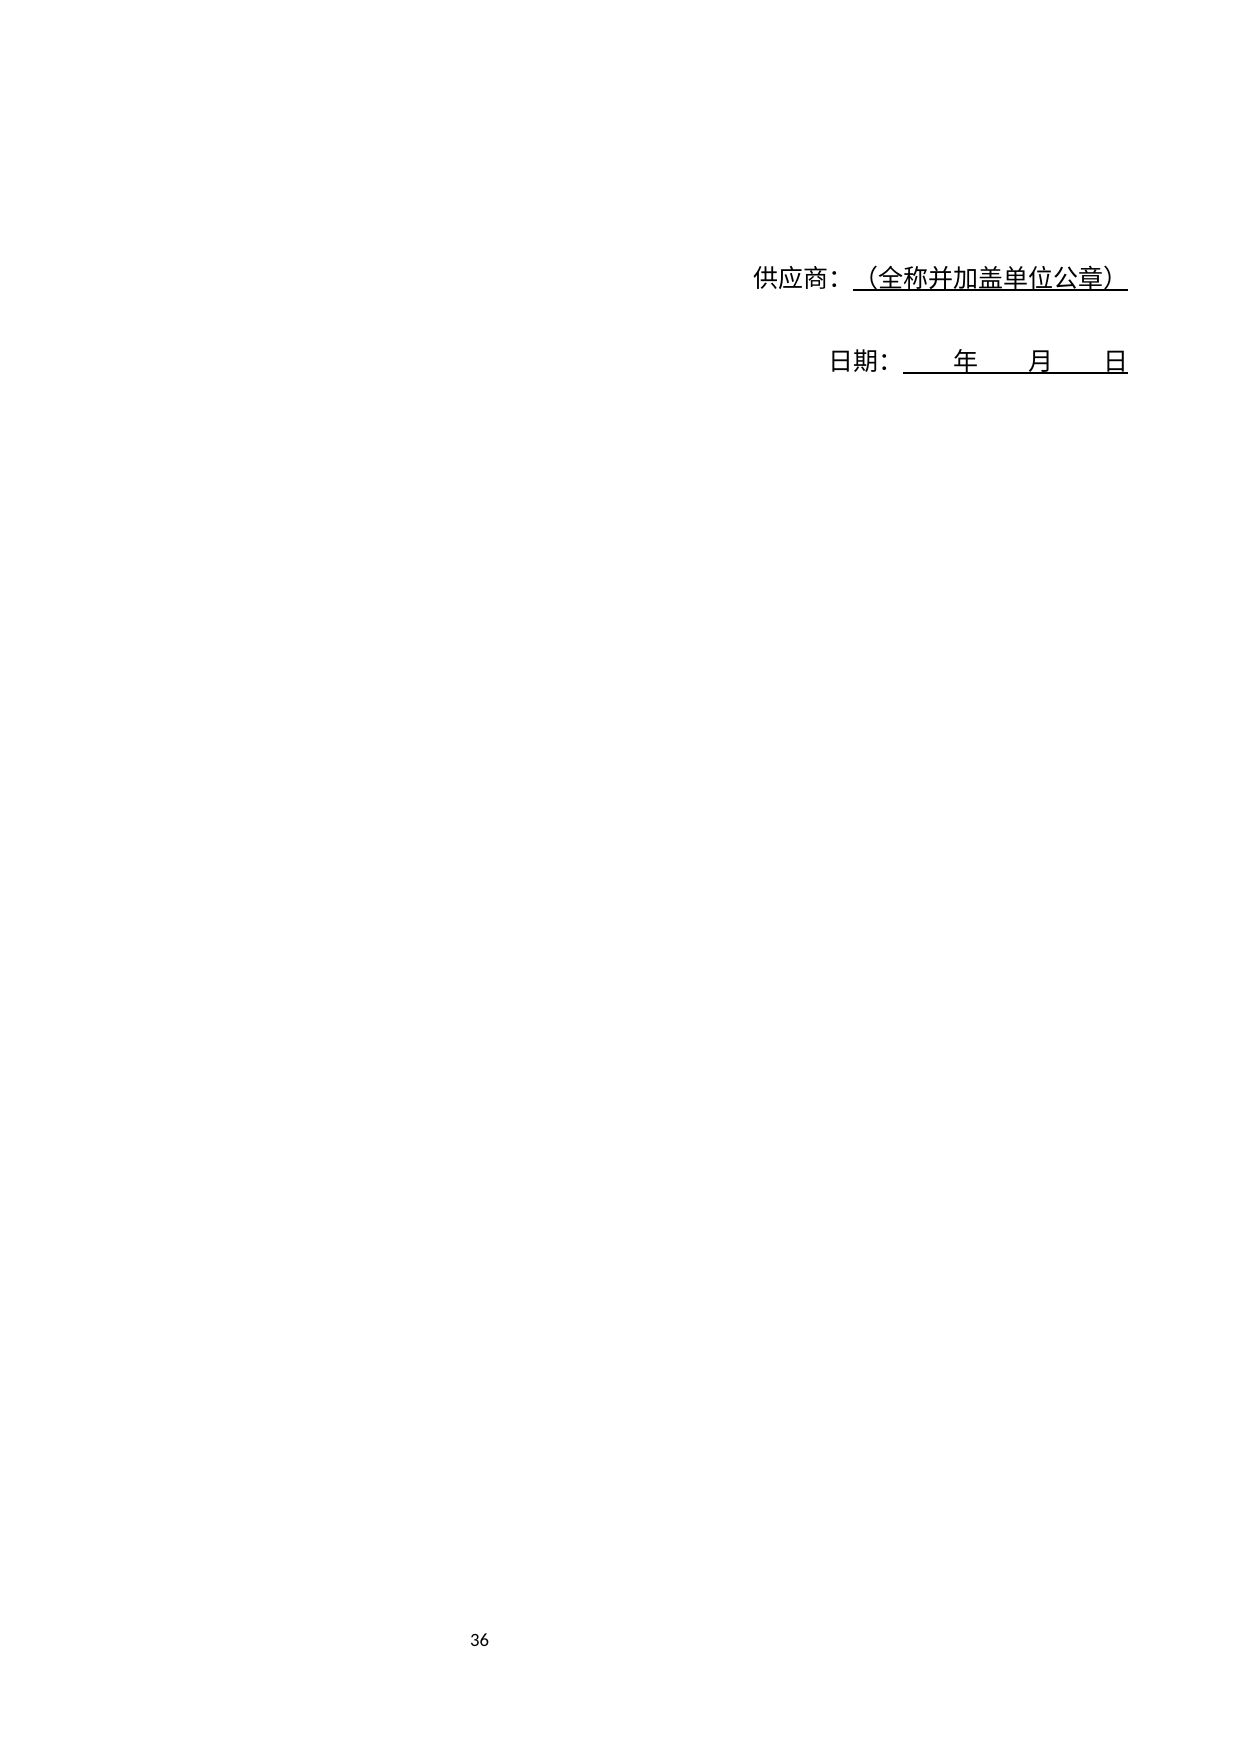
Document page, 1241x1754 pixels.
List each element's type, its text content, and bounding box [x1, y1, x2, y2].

text 日期： 年 月 日 [112, 327, 1128, 392]
text 供应商：（全称并加盖单位公章） [112, 244, 1128, 309]
